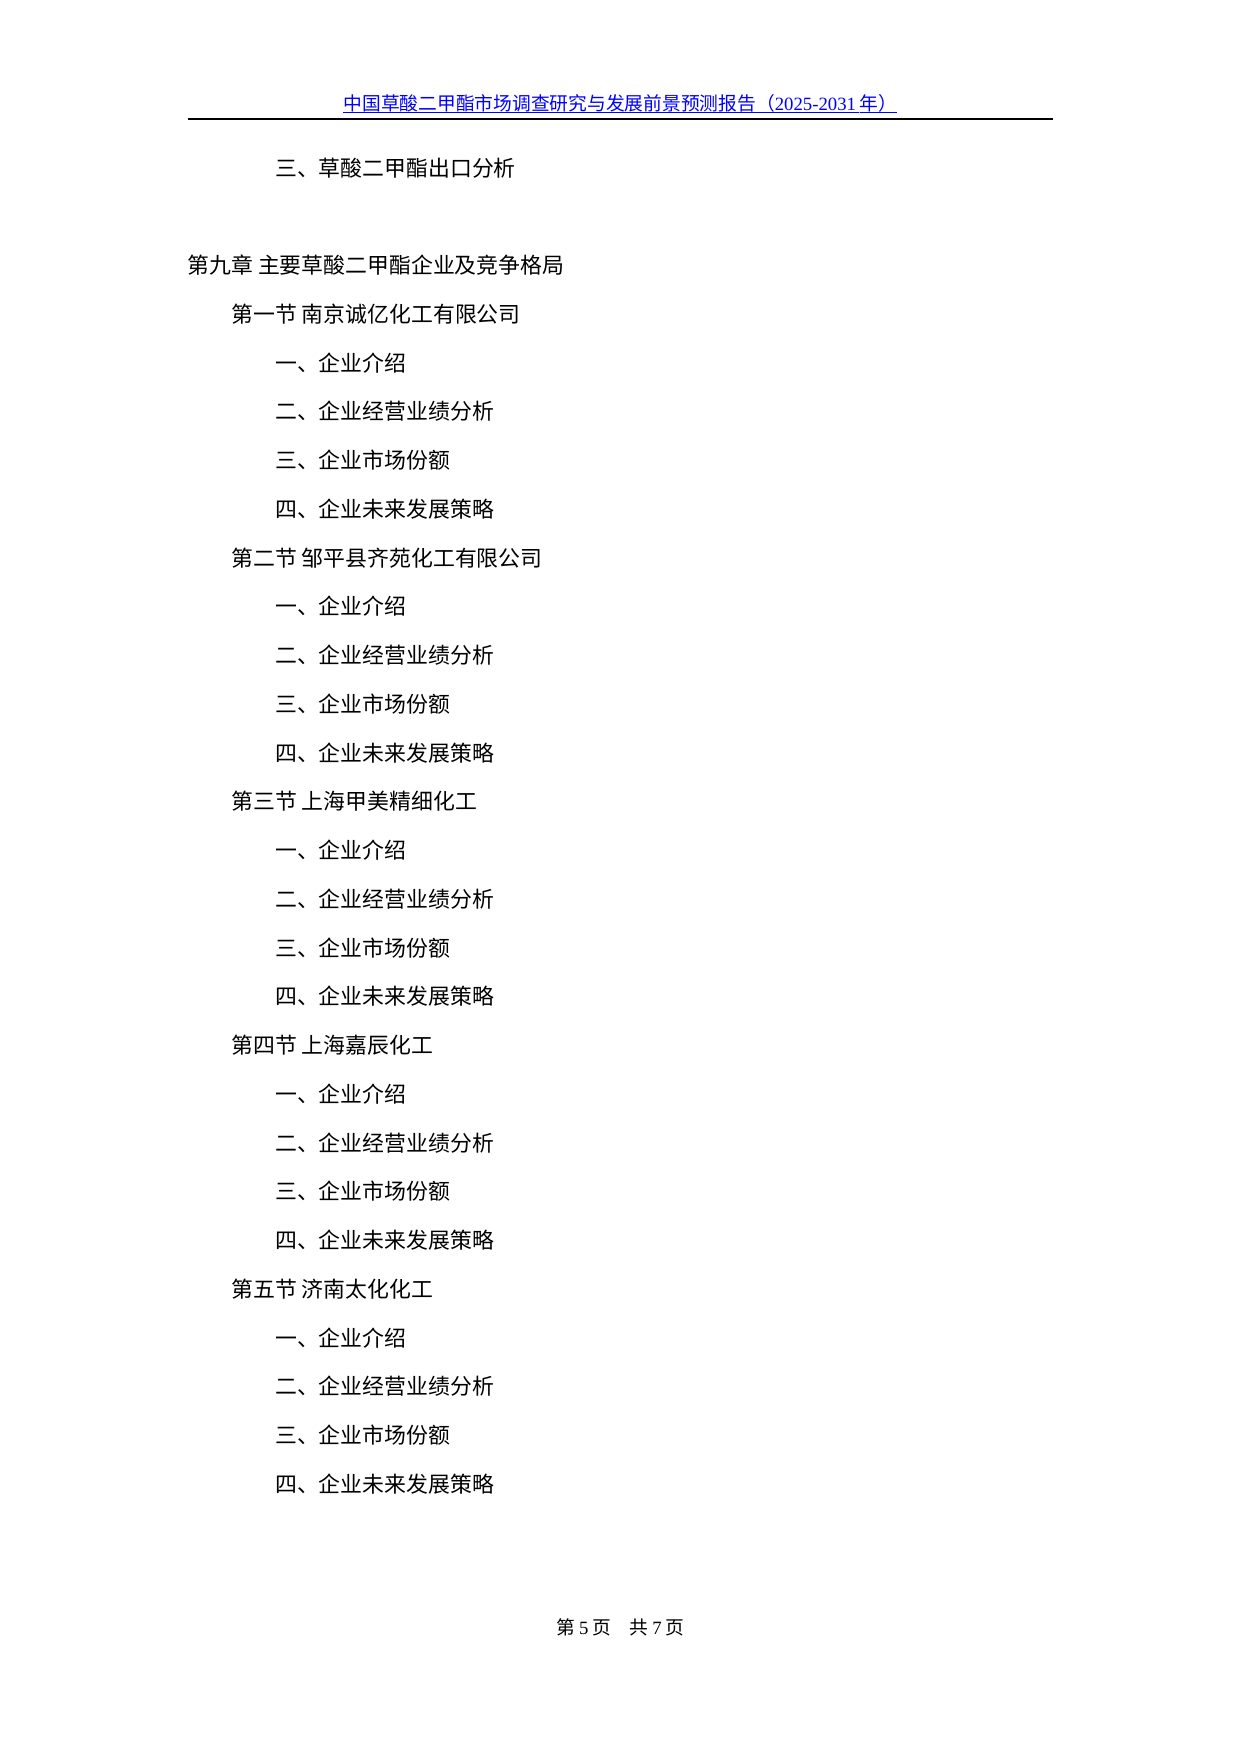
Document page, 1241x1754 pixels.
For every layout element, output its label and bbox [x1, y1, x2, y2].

text [187, 150, 1053, 1499]
